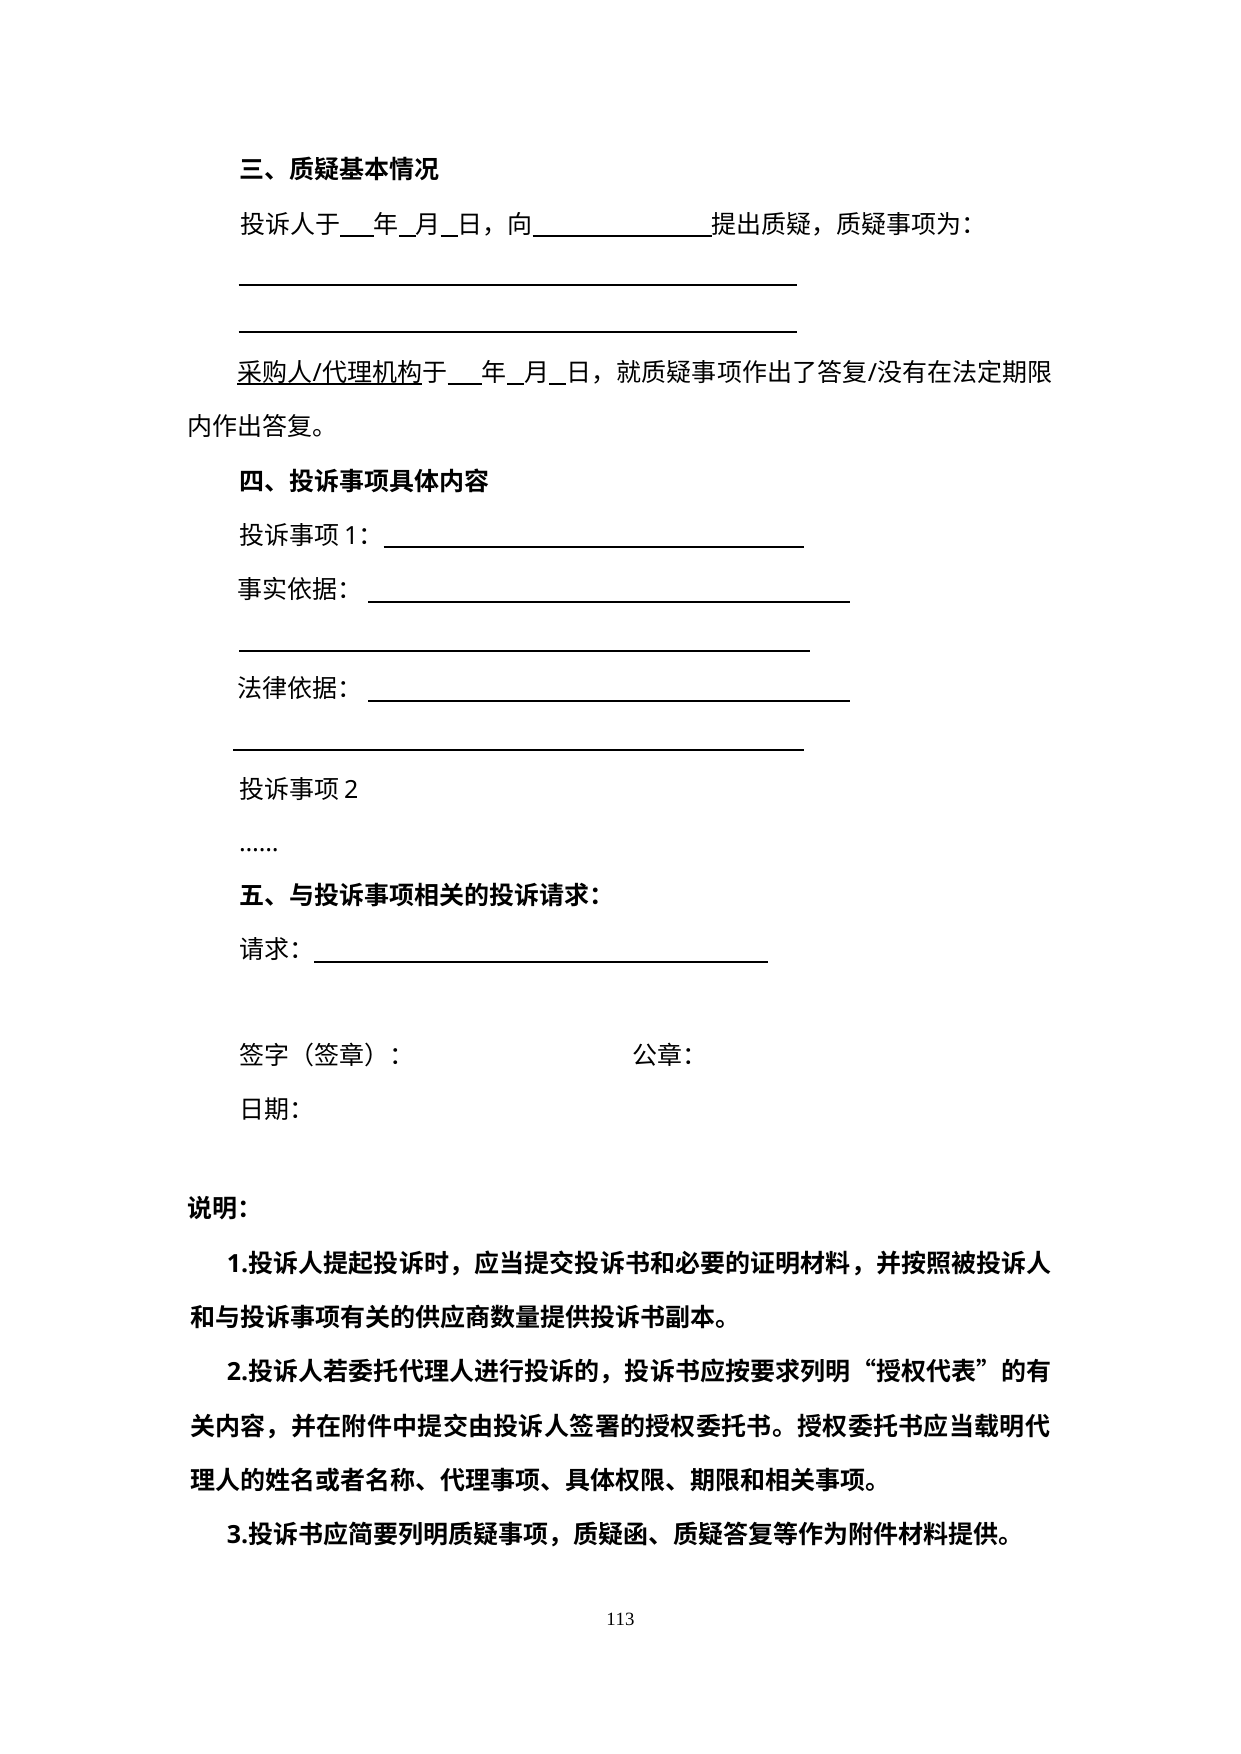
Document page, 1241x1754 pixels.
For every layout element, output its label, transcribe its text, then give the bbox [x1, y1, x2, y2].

text 投诉人于 年 月 日，向 提出质疑，质疑事项为： [190, 204, 1053, 241]
text 法律依据： [187, 669, 1053, 705]
text 签字（签章）： 公章： [190, 1035, 1053, 1071]
text 采购人/代理机构于 年 月 日，就质疑事项作出了答复/没有在法定期限内作出答复。 [187, 352, 1053, 443]
text 请求： [190, 930, 1053, 966]
text 3.投诉书应简要列明质疑事项，质疑函、质疑答复等作为附件材料提供。 [190, 1515, 1053, 1551]
text 事实依据： [187, 570, 1053, 606]
text 1.投诉人提起投诉时，应当提交投诉书和必要的证明材料，并按照被投诉人和与投诉事项有关的供应商数量提供投诉书副本。 [190, 1243, 1053, 1334]
text 说明： [187, 1189, 1053, 1225]
text 三、质疑基本情况 [190, 150, 1053, 186]
text 五、与投诉事项相关的投诉请求： [190, 875, 1053, 912]
text …… [190, 824, 1053, 858]
text 2.投诉人若委托代理人进行投诉的，投诉书应按要求列明“授权代表”的有关内容，并在附件中提交由投诉人签署的授权委托书。授权委托书应当载明代理人的姓名或者名称、代理事项、具体权限、期限和相关事项。 [190, 1352, 1053, 1497]
text 四、投诉事项具体内容 [190, 461, 1053, 497]
text 投诉事项1： [190, 515, 1053, 552]
text 投诉事项2 [190, 770, 1053, 806]
text 日期： [190, 1089, 1053, 1126]
